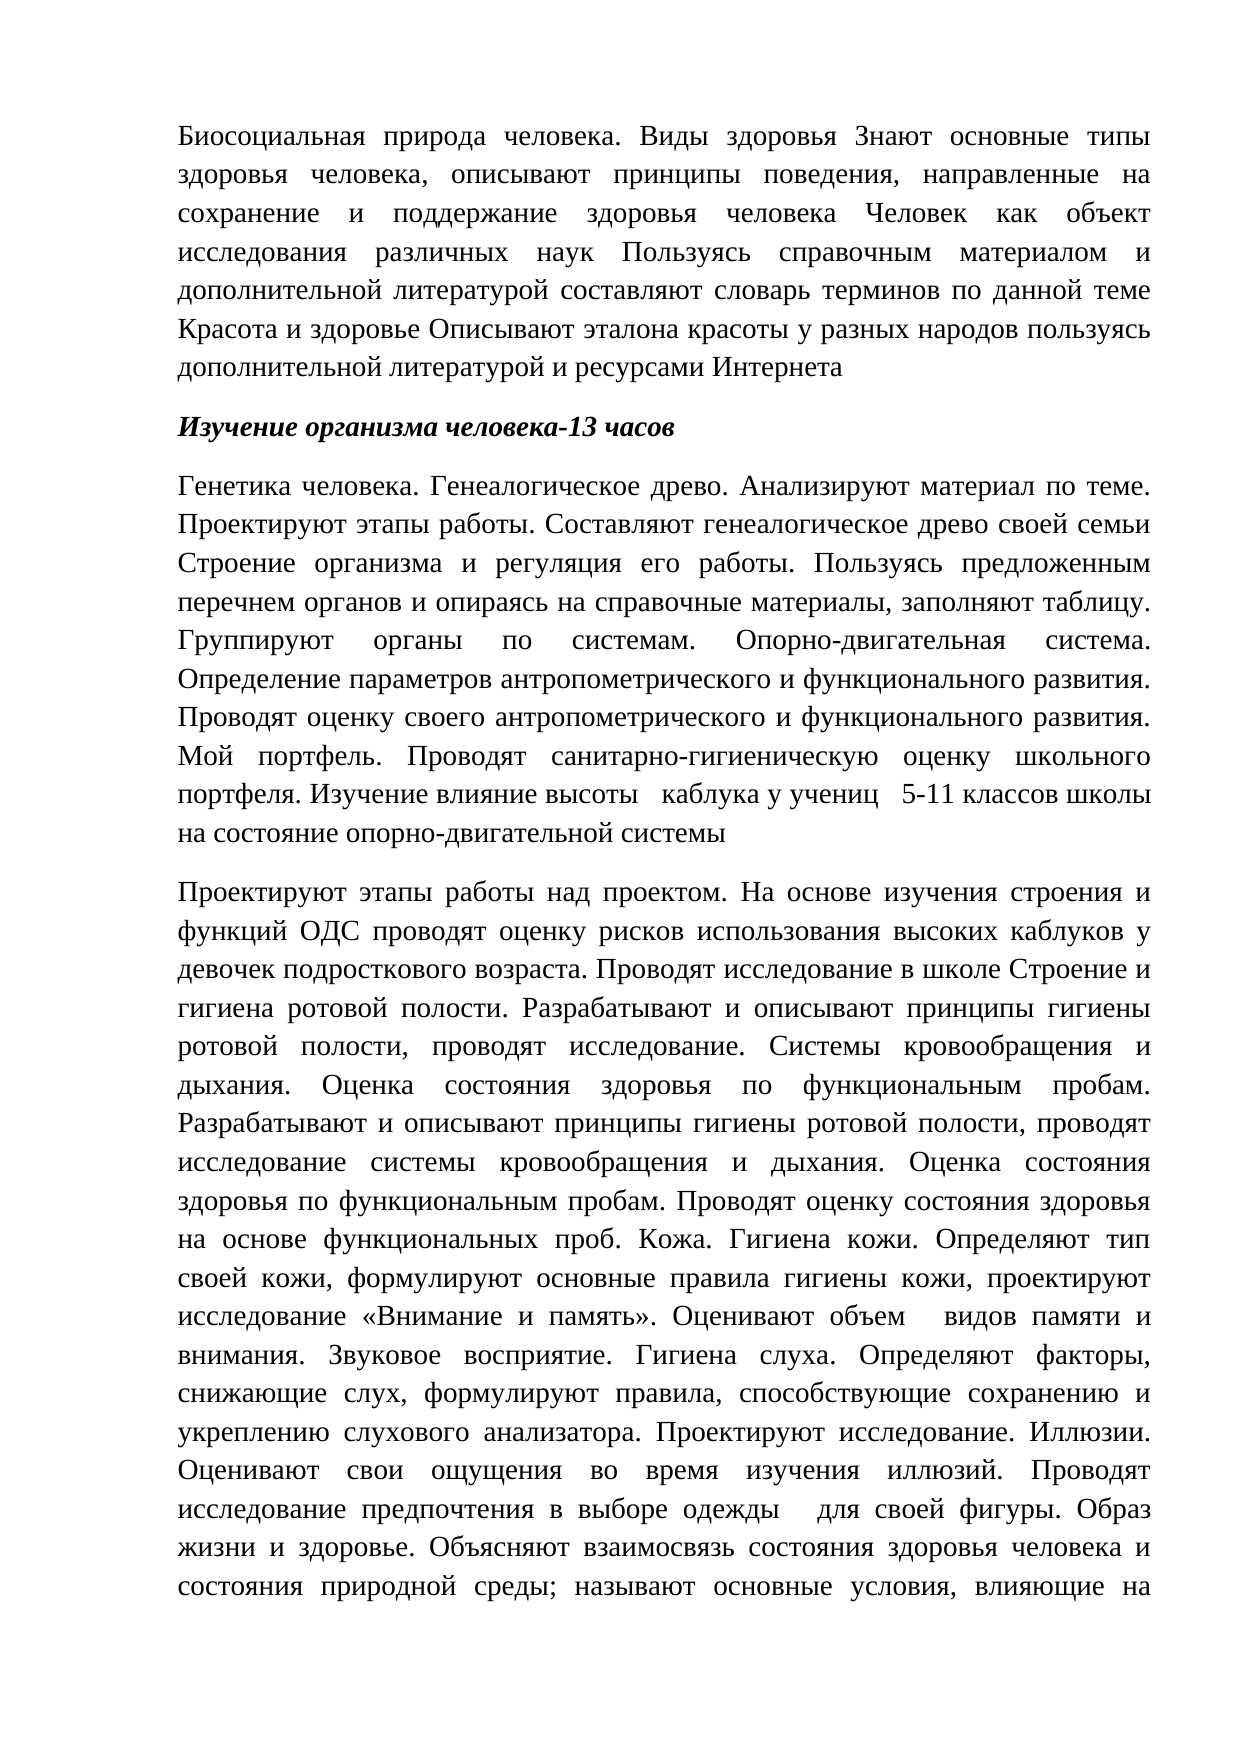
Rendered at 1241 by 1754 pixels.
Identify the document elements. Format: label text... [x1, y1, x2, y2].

text Генетика человека. Генеалогическое древо. Анализируют материал по теме. Проектируют этапы работы. Составляют генеалогическое древо своей семьи Строение организма и регуляция его работы. Пользуясь предложенным перечнем органов и опираясь на справочные материалы, заполняют таблицу. Группируют органы по системам. Опорно-двигательная система. Определение параметров антропометрического и функционального развития. Проводят оценку своего антропометрического и функционального развития. Мой портфель. Проводят санитарно-гигиеническую оценку школьного портфеля. Изучение влияние высоты каблука у учениц 5-11 классов школы на состояние опорно-двигательной системы [177, 468, 1152, 848]
text Биосоциальная природа человека. Виды здоровья Знают основные типы здоровья человека, описывают принципы поведения, направленные на сохранение и поддержание здоровья человека Человек как объект исследования различных наук Пользуясь справочным материалом и дополнительной литературой составляют словарь терминов по данной теме Красота и здоровье Описывают эталона красоты у разных народов пользуясь дополнительной литературой и ресурсами Интернета [177, 118, 1152, 383]
text Изучение организма человека-13 часов [177, 409, 1152, 442]
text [177, 874, 1152, 1602]
